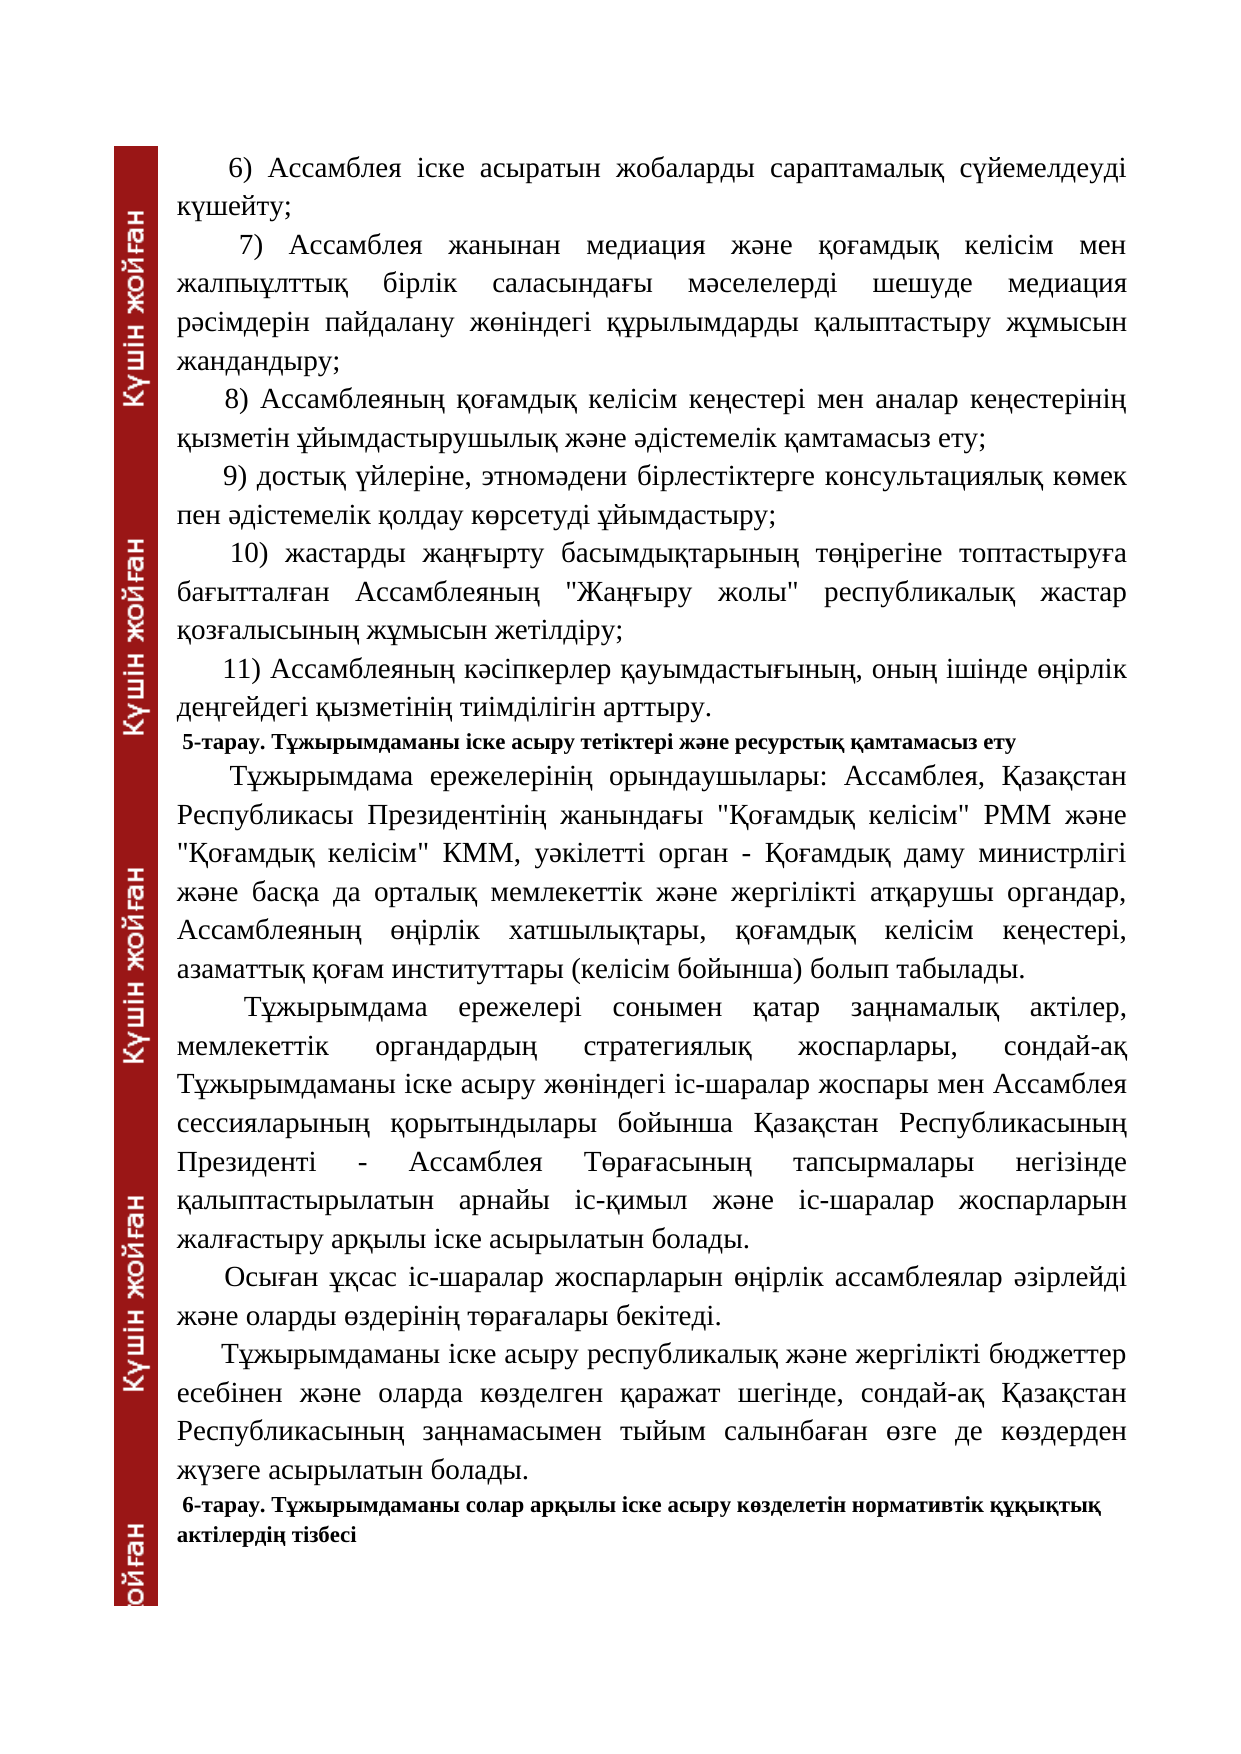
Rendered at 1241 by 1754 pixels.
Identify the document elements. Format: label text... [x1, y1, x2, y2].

text Тұжырымдама ережелерінің орындаушылары: Ассамблея, Қазақстан Республикасы Президентінің жанындағы "Қоғамдық келісім" РММ және "Қоғамдық келісім" КММ, уәкілетті орган - Қоғамдық даму министрлігі және басқа да орталық мемлекеттік және жергілікті атқарушы органдар, Ассамблеяның өңірлік хатшылықтары, қоғамдық келісім кеңестері, азаматтық қоғам институттары (келісім бойынша) болып табылады. [112, 758, 1128, 984]
picture [114, 1486, 158, 1491]
text 11) Ассамблеяның кәсіпкерлер қауымдастығының, оның ішінде өңірлік деңгейдегі қызметінің тиімділігін арттыру. [112, 651, 1128, 723]
picture [114, 146, 158, 150]
text 6) Ассамблея іске асыратын жобаларды сараптамалық сүйемелдеуді күшейту; [112, 150, 1128, 222]
picture [114, 723, 158, 728]
text 6-тарау. Тұжырымдаманы солар арқылы іске асыру көзделетін нормативтік құқықтық актілердің тізбесі [112, 1491, 1128, 1547]
picture [114, 1547, 158, 1606]
picture [114, 222, 158, 227]
text Осыған ұқсас іс-шаралар жоспарларын өңірлік ассамблеялар әзірлейді және оларды өздерінің төрағалары бекітеді. [112, 1259, 1128, 1331]
picture [114, 1331, 158, 1336]
picture [114, 453, 158, 458]
picture [114, 376, 158, 381]
text 7) Ассамблея жанынан медиация және қоғамдық келісім мен жалпыұлттық бірлік саласындағы мәселелерді шешуде медиация рәсімдерін пайдалану жөніндегі құрылымдарды қалыптастыру жұмысын жандандыру; [112, 227, 1128, 376]
text 9) достық үйлеріне, этномәдени бірлестіктерге консультациялық көмек пен әдістемелік қолдау көрсетуді ұйымдастыру; [112, 458, 1128, 530]
text 8) Ассамблеяның қоғамдық келісім кеңестері мен аналар кеңестерінің қызметін ұйымдастырушылық және әдістемелік қамтамасыз ету; [112, 381, 1128, 453]
picture [114, 754, 158, 758]
text Тұжырымдама ережелері сонымен қатар заңнамалық актілер, мемлекеттік органдардың стратегиялық жоспарлары, сондай-ақ Тұжырымдаманы іске асыру жөніндегі іс-шаралар жоспары мен Ассамблея сессияларының қорытындылары бойынша Қазақстан Республикасының Президенті - Ассамблея Төрағасының тапсырмалары негізінде қалыптастырылатын арнайы іс-қимыл және іс-шаралар жоспарларын жалғастыру арқылы іске асырылатын болады. [112, 989, 1128, 1254]
picture [114, 1254, 158, 1259]
text Тұжырымдаманы іске асыру республикалық және жергілікті бюджеттер есебінен және оларда көзделген қаражат шегінде, сондай-ақ Қазақстан Республикасының заңнамасымен тыйым салынбаған өзге де көздерден жүзеге асырылатын болады. [112, 1336, 1128, 1486]
picture [114, 984, 158, 989]
picture [114, 646, 158, 651]
picture [114, 530, 158, 535]
text 10) жастарды жаңғырту басымдықтарының төңірегіне топтастыруға бағытталған Ассамблеяның "Жаңғыру жолы" республикалық жастар қозғалысының жұмысын жетілдіру; [112, 535, 1128, 646]
text 5-тарау. Тұжырымдаманы іске асыру тетіктері және ресурстық қамтамасыз ету [112, 728, 1128, 754]
